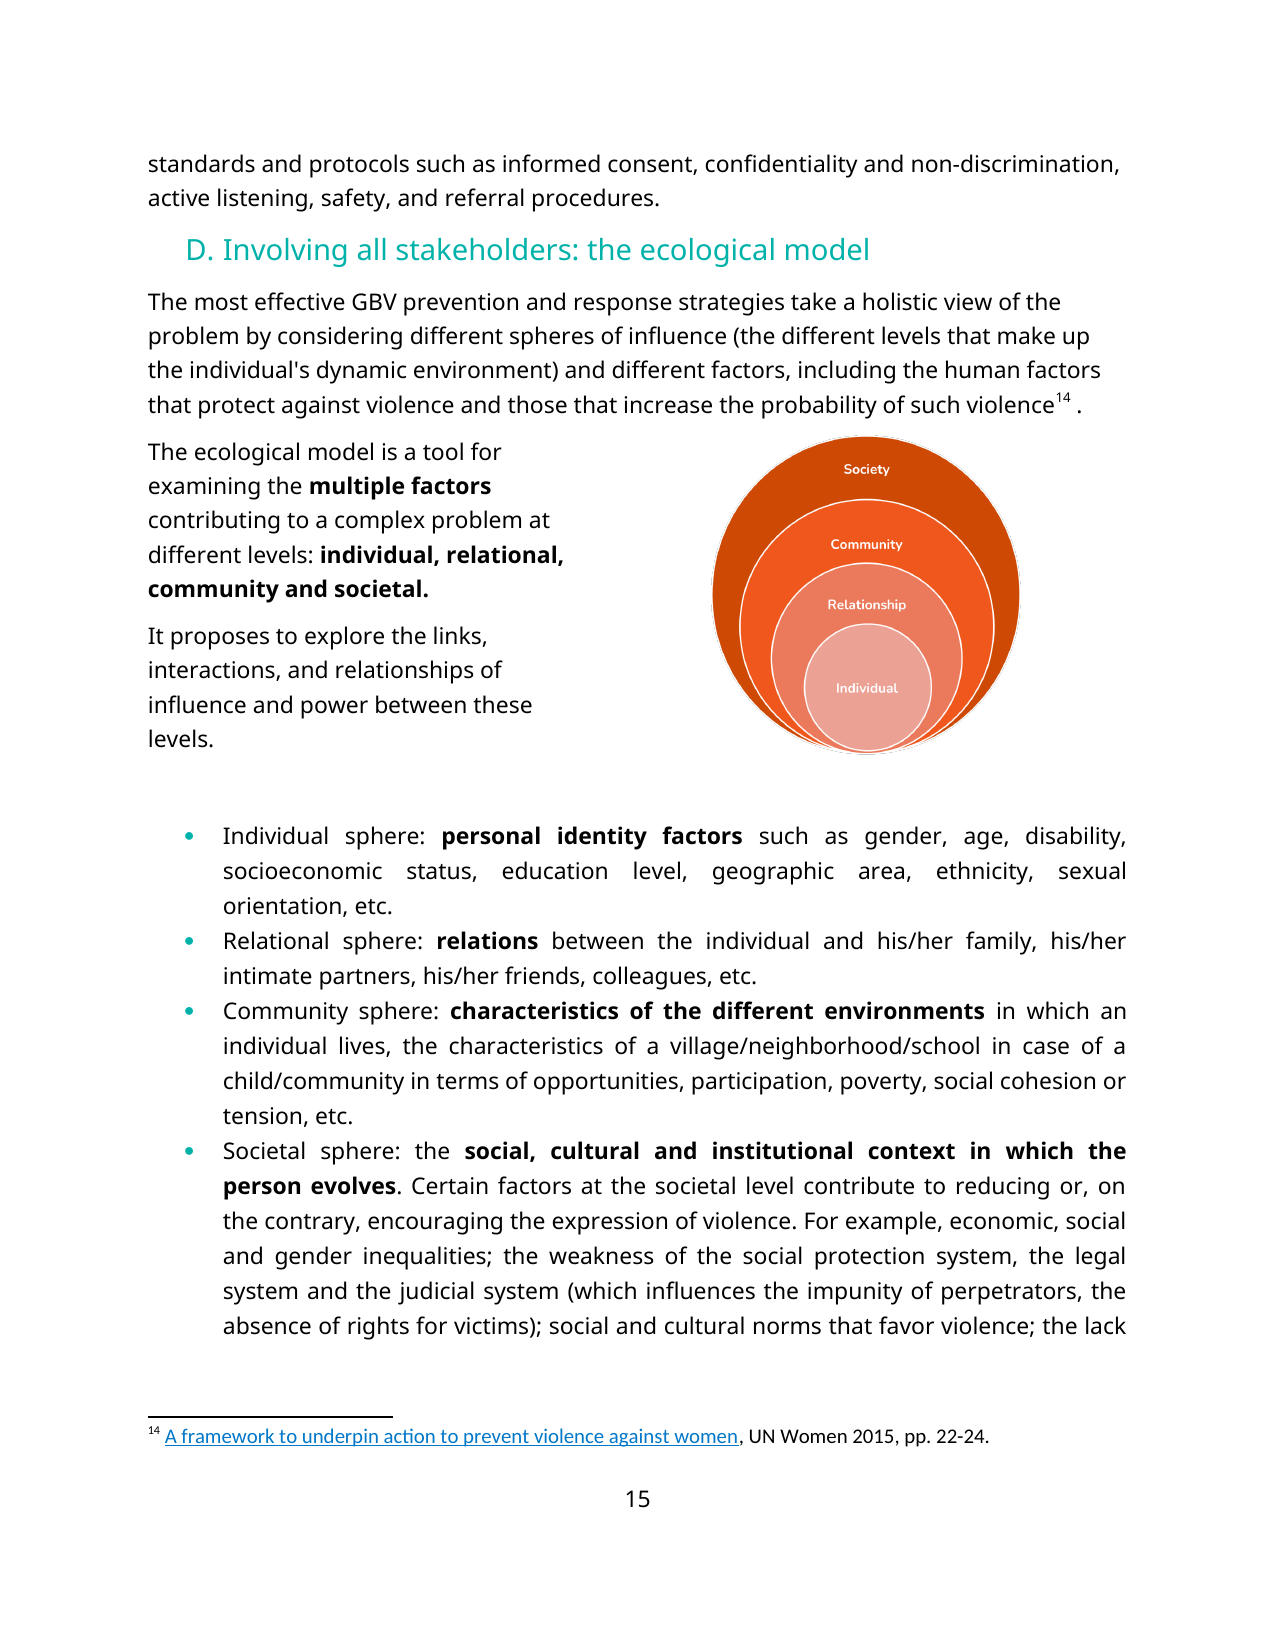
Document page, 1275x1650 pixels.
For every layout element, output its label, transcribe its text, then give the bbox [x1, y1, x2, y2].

text The most effective GBV prevention and response strategies take a holistic view of the problem by considering different spheres of influence (the different levels that make up the individual's dynamic environment) and different factors, including the human factors that protect against violence and those that increase the probability of such violence . [148, 286, 1127, 420]
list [185, 1134, 1127, 1341]
subtitle Involving all stakeholders: the ecological model [185, 229, 1127, 268]
picture [675, 435, 1058, 757]
list Relational sphere: relations between the individual and his/her family, his/her intimate partners, his/her friends, colleagues, etc. [185, 924, 1127, 991]
list Individual sphere: personal identity factors such as gender, age, disability, socioeconomic status, education level, geographic area, ethnicity, sexual orientation, etc. [185, 819, 1127, 921]
text It proposes to explore the links, interactions, and relationships of influence and power between these levels. [148, 620, 600, 754]
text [148, 148, 1127, 213]
list Community sphere: characteristics of the different environments in which an individual lives, the characteristics of a village/neighborhood/school in case of a child/community in terms of opportunities, participation, poverty, social cohesion or tension, etc. [185, 994, 1127, 1131]
text The ecological model is a tool for examining the multiple factors contributing to a complex problem at different levels: individual, relational, community and societal. [148, 436, 600, 604]
